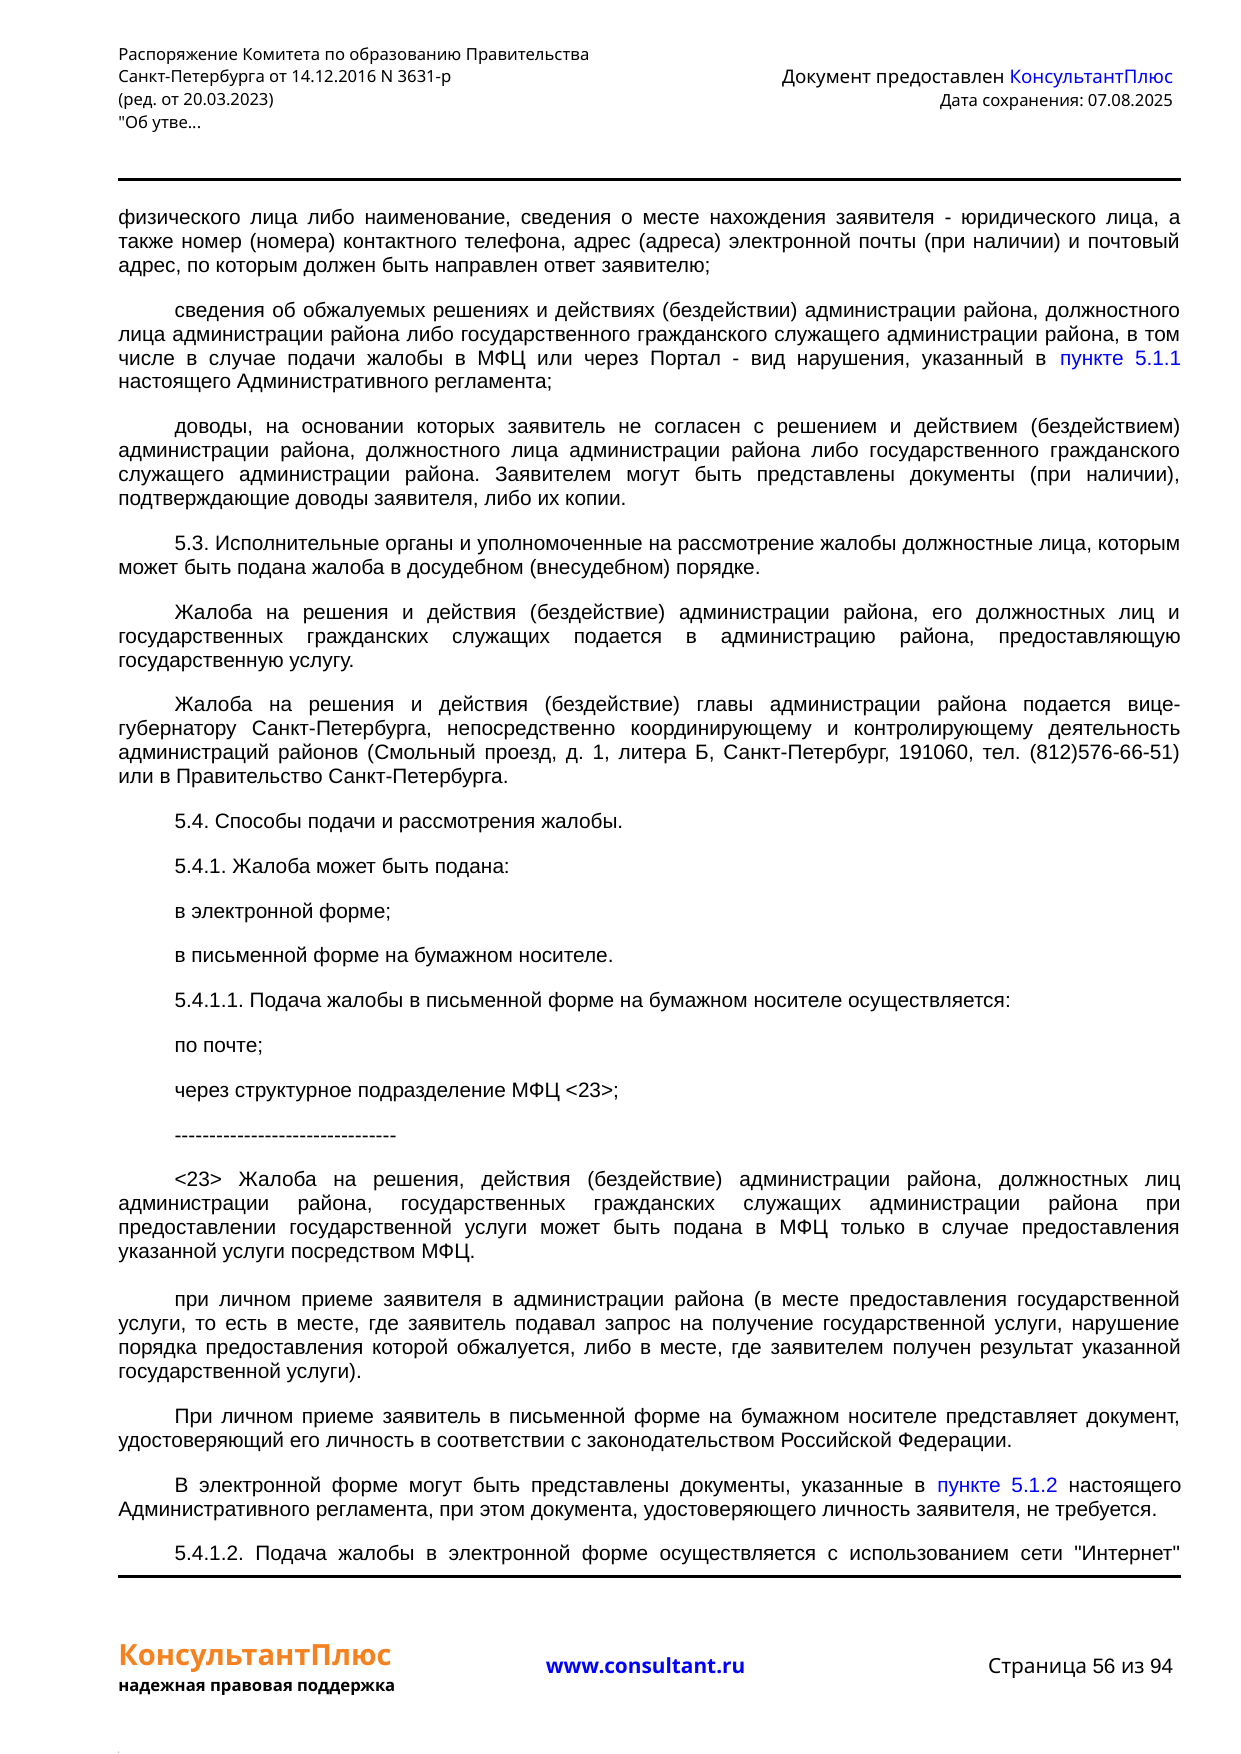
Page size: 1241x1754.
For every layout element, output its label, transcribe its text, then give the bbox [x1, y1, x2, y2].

text В электронной форме могут быть представлены документы, указанные в пункте 5.1.2 настоящего Административного регламента, при этом документа, удостоверяющего личность заявителя, не требуется. [118, 1472, 1181, 1520]
text при личном приеме заявителя в администрации района (в месте предоставления государственной услуги, то есть в месте, где заявитель подавал запрос на получение государственной услуги, нарушение порядка предоставления которой обжалуется, либо в месте, где заявителем получен результат указанной государственной услуги). [118, 1287, 1181, 1383]
text через структурное подразделение МФЦ <23>; [118, 1078, 1181, 1102]
text 5.4. Способы подачи и рассмотрения жалобы. [118, 809, 1181, 833]
text доводы, на основании которых заявитель не согласен с решением и действием (бездействием) администрации района, должностного лица администрации района либо государственного гражданского служащего администрации района. Заявителем могут быть представлены документы (при наличии), подтверждающие доводы заявителя, либо их копии. [118, 414, 1181, 510]
text При личном приеме заявитель в письменной форме на бумажном носителе представляет документ, удостоверяющий его личность в соответствии с законодательством Российской Федерации. [118, 1404, 1181, 1452]
text в письменной форме на бумажном носителе. [118, 943, 1181, 967]
text сведения об обжалуемых решениях и действиях (бездействии) администрации района, должностного лица администрации района либо государственного гражданского служащего администрации района, в том числе в случае подачи жалобы в МФЦ или через Портал - вид нарушения, указанный в пункте 5.1.1 настоящего Административного регламента; [118, 297, 1181, 393]
text <23> Жалоба на решения, действия (бездействие) администрации района, должностных лиц администрации района, государственных гражданских служащих администрации района при предоставлении государственной услуги может быть подана в МФЦ только в случае предоставления указанной услуги посредством МФЦ. [118, 1167, 1181, 1263]
text Жалоба на решения и действия (бездействие) администрации района, его должностных лиц и государственных гражданских служащих подается в администрацию района, предоставляющую государственную услугу. [118, 599, 1181, 671]
text 5.4.1.1. Подача жалобы в письменной форме на бумажном носителе осуществляется: [118, 988, 1181, 1012]
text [118, 205, 1181, 277]
text в электронной форме; [118, 898, 1181, 922]
text 5.3. Исполнительные органы и уполномоченные на рассмотрение жалобы должностные лица, которым может быть подана жалоба в досудебном (внесудебном) порядке. [118, 531, 1181, 579]
text по почте; [118, 1033, 1181, 1057]
text 5.4.1. Жалоба может быть подана: [118, 854, 1181, 878]
text -------------------------------- [118, 1122, 1181, 1146]
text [118, 1541, 1181, 1565]
text Жалоба на решения и действия (бездействие) главы администрации района подается вице-губернатору Санкт-Петербурга, непосредственно координирующему и контролирующему деятельность администраций районов (Смольный проезд, д. 1, литера Б, Санкт-Петербург, 191060, тел. (812)576-66-51) или в Правительство Санкт-Петербурга. [118, 692, 1181, 788]
